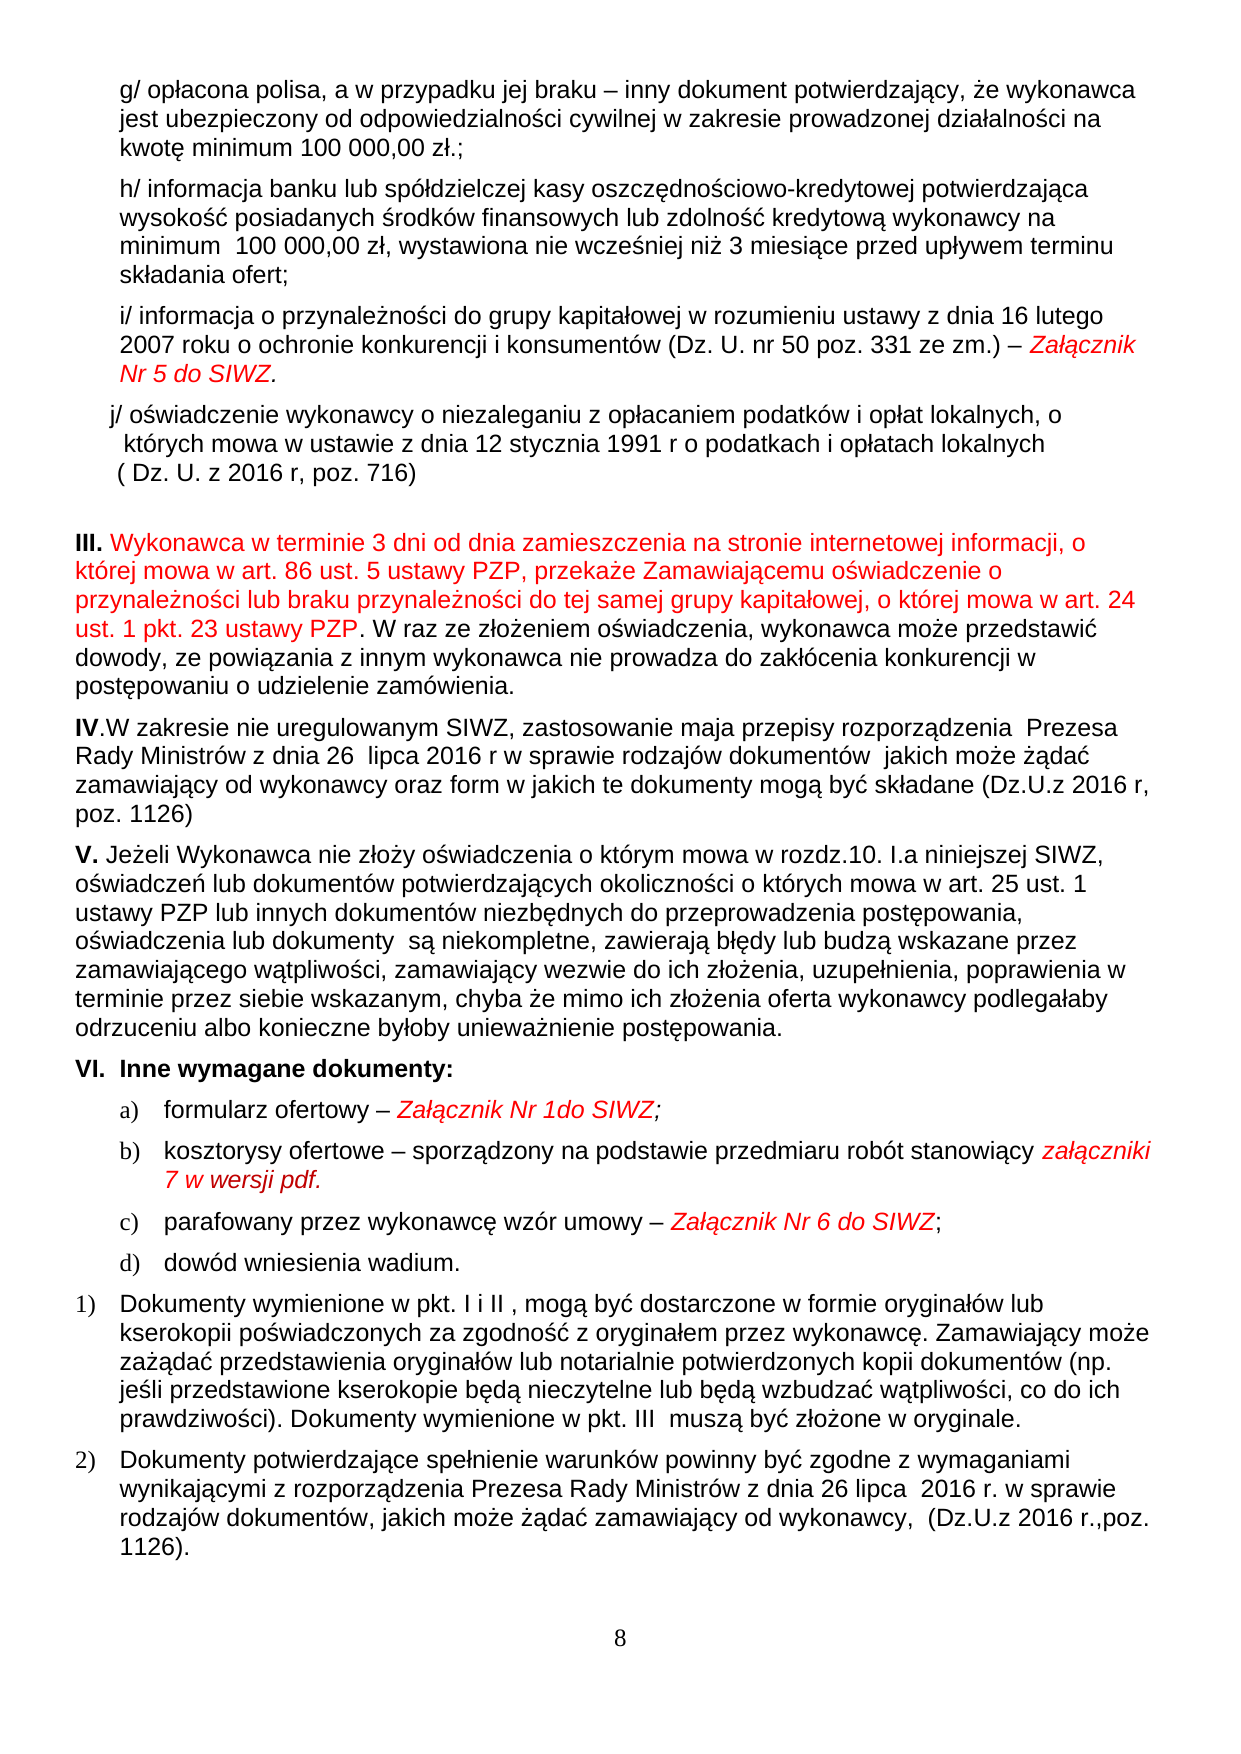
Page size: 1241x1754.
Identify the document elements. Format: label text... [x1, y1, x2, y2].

list parafowany przez wykonawcę wzór umowy – Załącznik Nr 6 do SIWZ; [119, 1206, 1154, 1235]
text IV.W zakresie nie uregulowanym SIWZ, zastosowanie maja przepisy rozporządzenia Prezesa Rady Ministrów z dnia 26 lipca 2016 r w sprawie rodzajów dokumentów jakich może żądać zamawiający od wykonawcy oraz form w jakich te dokumenty mogą być składane (Dz.U.z 2016 r, poz. 1126) [75, 712, 1154, 827]
text VI. Inne wymagane dokumenty: [75, 1054, 1154, 1082]
list formularz ofertowy – Załącznik Nr 1do SIWZ; [119, 1095, 1154, 1124]
text i/ informacja o przynależności do grupy kapitałowej w rozumieniu ustawy z dnia 16 lutego 2007 roku o ochronie konkurencji i konsumentów (Dz. U. nr 50 poz. 331 ze zm.) – Załącznik Nr 5 do SIWZ. [119, 301, 1154, 387]
text g/ opłacona polisa, a w przypadku jej braku – inny dokument potwierdzający, że wykonawca jest ubezpieczony od odpowiedzialności cywilnej w zakresie prowadzonej działalności na kwotę minimum 100 000,00 zł.; [119, 75, 1154, 161]
list Dokumenty wymienione w pkt. I i II , mogą być dostarczone w formie oryginałów lub kserokopii poświadczonych za zgodność z oryginałem przez wykonawcę. Zamawiający może zażądać przedstawienia oryginałów lub notarialnie potwierdzonych kopii dokumentów (np. jeśli przedstawione kserokopie będą nieczytelne lub będą wzbudzać wątpliwości, co do ich prawdziwości). Dokumenty wymienione w pkt. III muszą być złożone w oryginale. [75, 1289, 1154, 1433]
list Dokumenty potwierdzające spełnienie warunków powinny być zgodne z wymaganiami wynikającymi z rozporządzenia Prezesa Rady Ministrów z dnia 26 lipca 2016 r. w sprawie rodzajów dokumentów, jakich może żądać zamawiający od wykonawcy, (Dz.U.z 2016 r.,poz. 1126). [75, 1446, 1154, 1561]
text V. Jeżeli Wykonawca nie złoży oświadczenia o którym mowa w rozdz.10. I.a niniejszej SIWZ, oświadczeń lub dokumentów potwierdzających okoliczności o których mowa w art. 25 ust. 1 ustawy PZP lub innych dokumentów niezbędnych do przeprowadzenia postępowania, oświadczenia lub dokumenty są niekompletne, zawierają błędy lub budzą wskazane przez zamawiającego wątpliwości, zamawiający wezwie do ich złożenia, uzupełnienia, poprawienia w terminie przez siebie wskazanym, chyba że mimo ich złożenia oferta wykonawcy podlegałaby odrzuceniu albo konieczne byłoby unieważnienie postępowania. [75, 840, 1154, 1041]
list kosztorysy ofertowe – sporządzony na podstawie przedmiaru robót stanowiący załączniki 7 w wersji pdf. [119, 1136, 1154, 1194]
text których mowa w ustawie z dnia 12 stycznia 1991 r o podatkach i opłatach lokalnych [75, 429, 1154, 457]
text III. Wykonawca w terminie 3 dni od dnia zamieszczenia na stronie internetowej informacji, o której mowa w art. 86 ust. 5 ustawy PZP, przekaże Zamawiającemu oświadczenie o przynależności lub braku przynależności do tej samej grupy kapitałowej, o której mowa w art. 24 ust. 1 pkt. 23 ustawy PZP. W raz ze złożeniem oświadczenia, wykonawca może przedstawić dowody, ze powiązania z innym wykonawca nie prowadza do zakłócenia konkurencji w postępowaniu o udzielenie zamówienia. [75, 527, 1154, 700]
list dowód wniesienia wadium. [119, 1248, 1154, 1277]
text ( Dz. U. z 2016 r, poz. 716) [75, 457, 1154, 486]
text j/ oświadczenie wykonawcy o niezaleganiu z opłacaniem podatków i opłat lokalnych, o [75, 400, 1154, 429]
text h/ informacja banku lub spółdzielczej kasy oszczędnościowo-kredytowej potwierdzająca wysokość posiadanych środków finansowych lub zdolność kredytową wykonawcy na minimum 100 000,00 zł, wystawiona nie wcześniej niż 3 miesiące przed upływem terminu składania ofert; [119, 174, 1154, 289]
